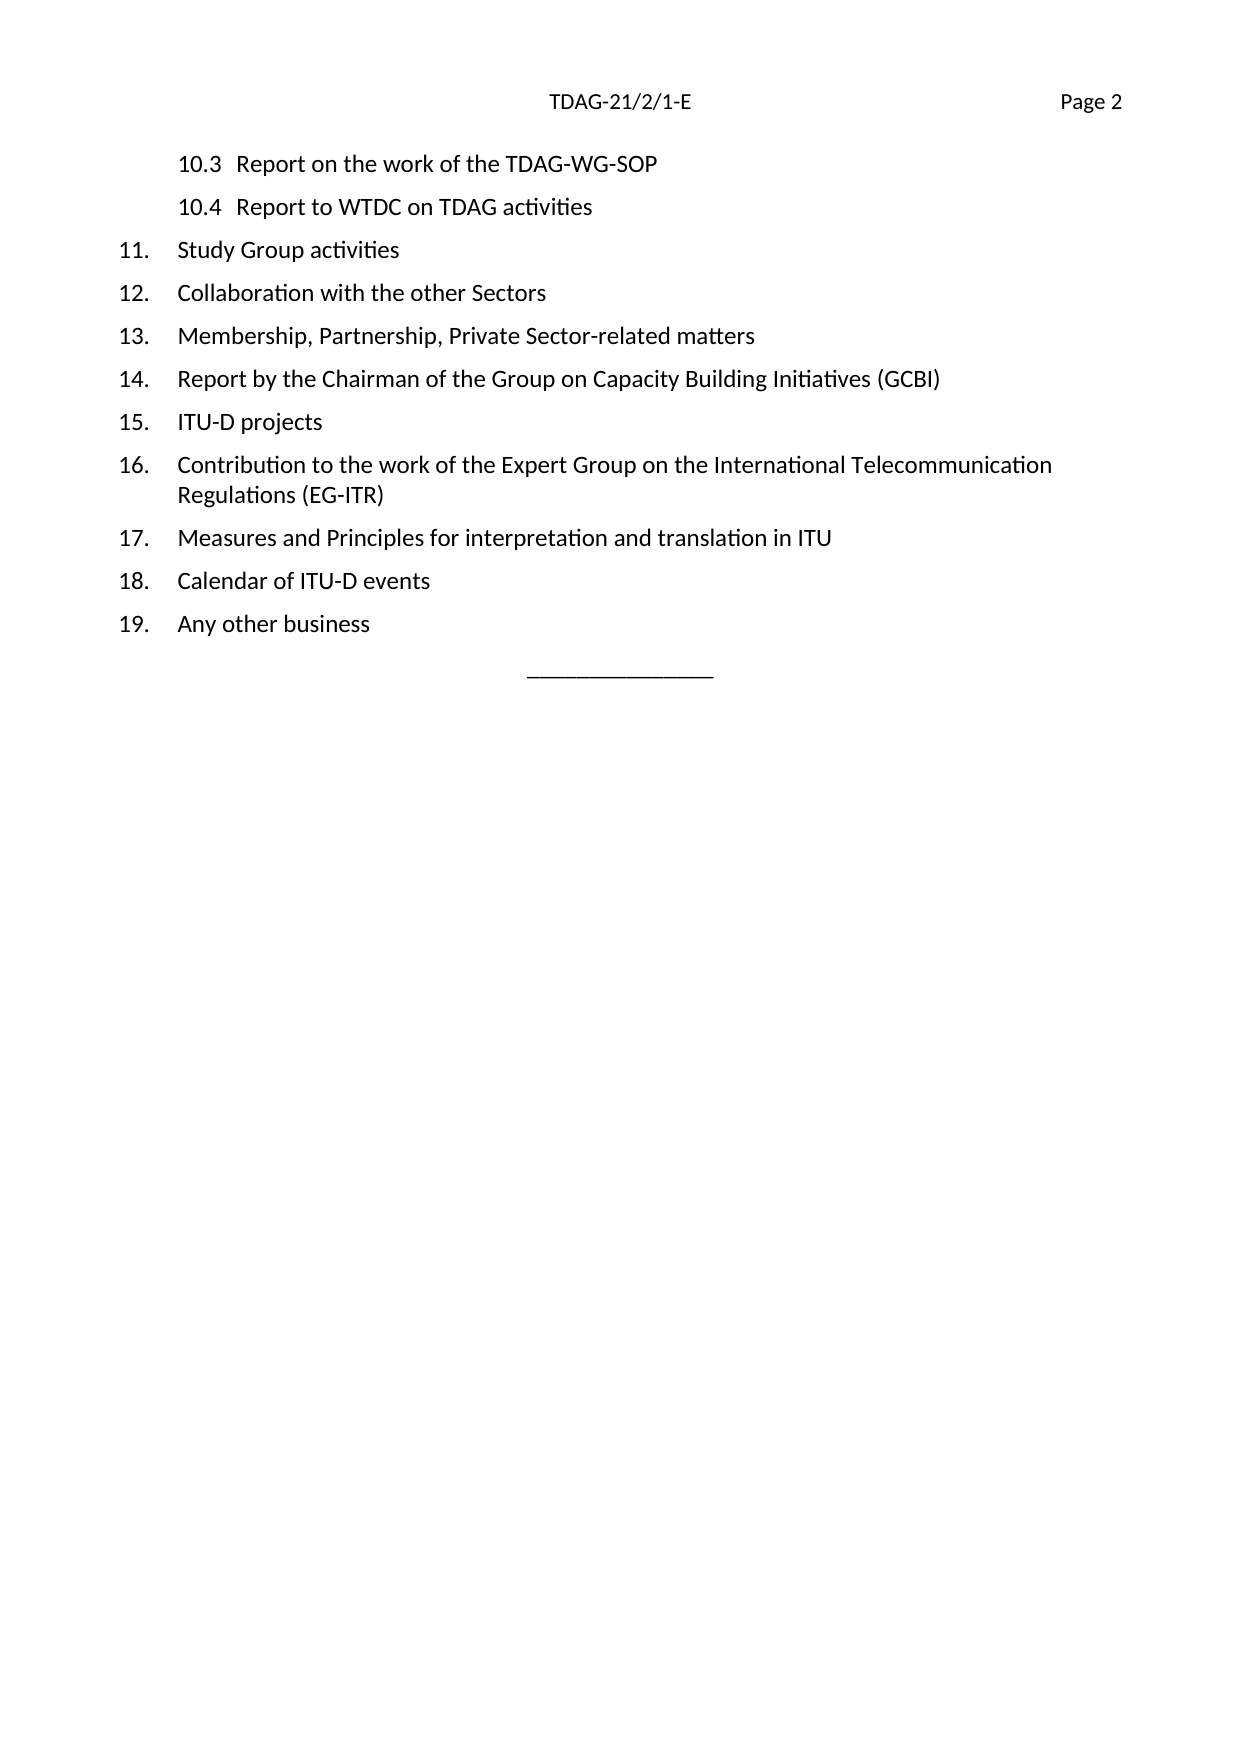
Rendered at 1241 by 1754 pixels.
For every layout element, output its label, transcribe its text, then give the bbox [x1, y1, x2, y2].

text 15. ITU-D projects [118, 406, 1122, 436]
text 12. Collaboration with the other Sectors [118, 277, 1122, 307]
text 10.3 Report on the work of the TDAG-WG-SOP [177, 148, 1122, 178]
text 17. Measures and Principles for interpretation and translation in ITU [118, 522, 1122, 553]
text 14. Report by the Chairman of the Group on Capacity Building Initiatives (GCBI) [118, 363, 1122, 393]
text _______________ [118, 651, 1122, 682]
text 10.4 Report to WTDC on TDAG activities [177, 191, 1122, 221]
text 19. Any other business [118, 608, 1122, 639]
text 11. Study Group activities [118, 234, 1122, 264]
text 16. Contribution to the work of the Expert Group on the International Telecommunication Regulations (EG-ITR) [118, 449, 1122, 510]
text 13. Membership, Partnership, Private Sector-related matters [118, 320, 1122, 350]
text 18. Calendar of ITU-D events [118, 565, 1122, 596]
